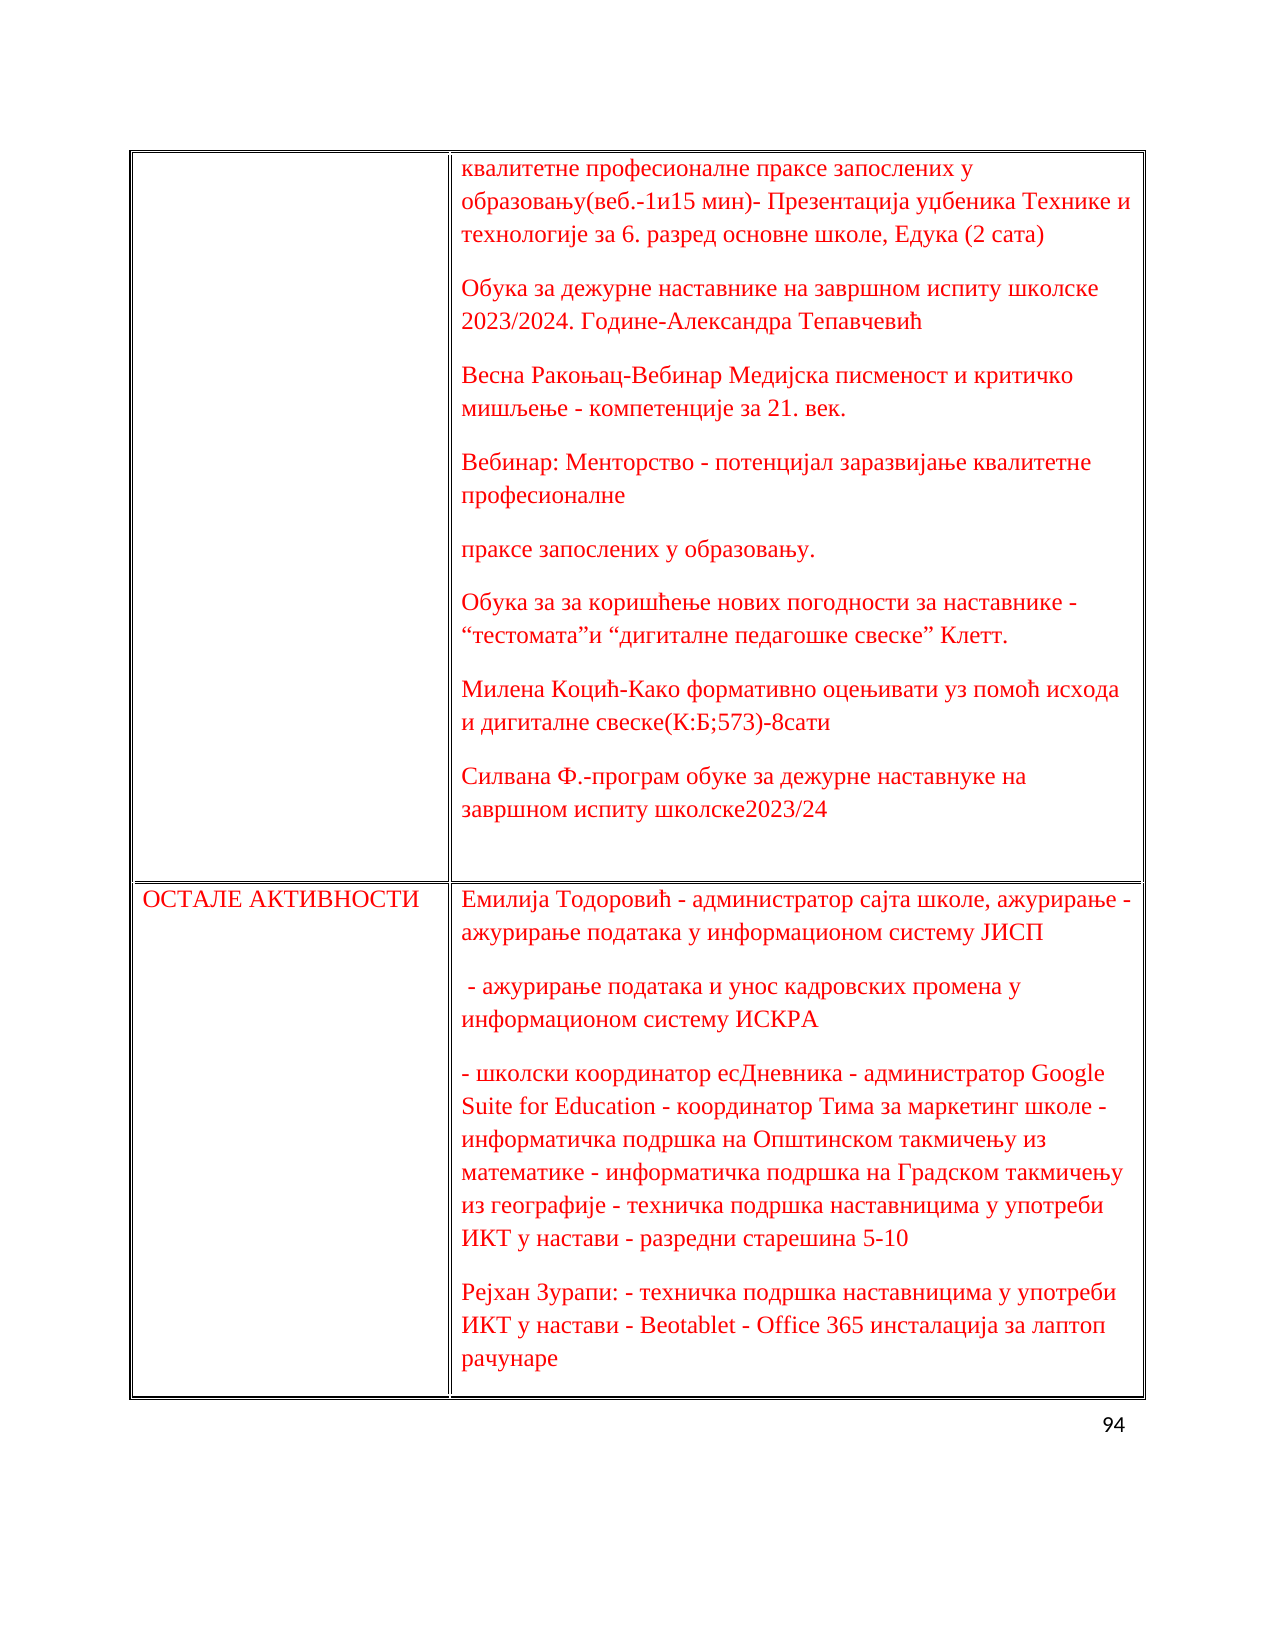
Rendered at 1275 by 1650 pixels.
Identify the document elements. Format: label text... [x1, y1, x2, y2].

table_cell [131, 151, 450, 881]
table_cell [450, 153, 1143, 881]
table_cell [450, 881, 1144, 1396]
table_cell ОСТАЛЕ АКТИВНОСТИ [131, 881, 450, 1396]
